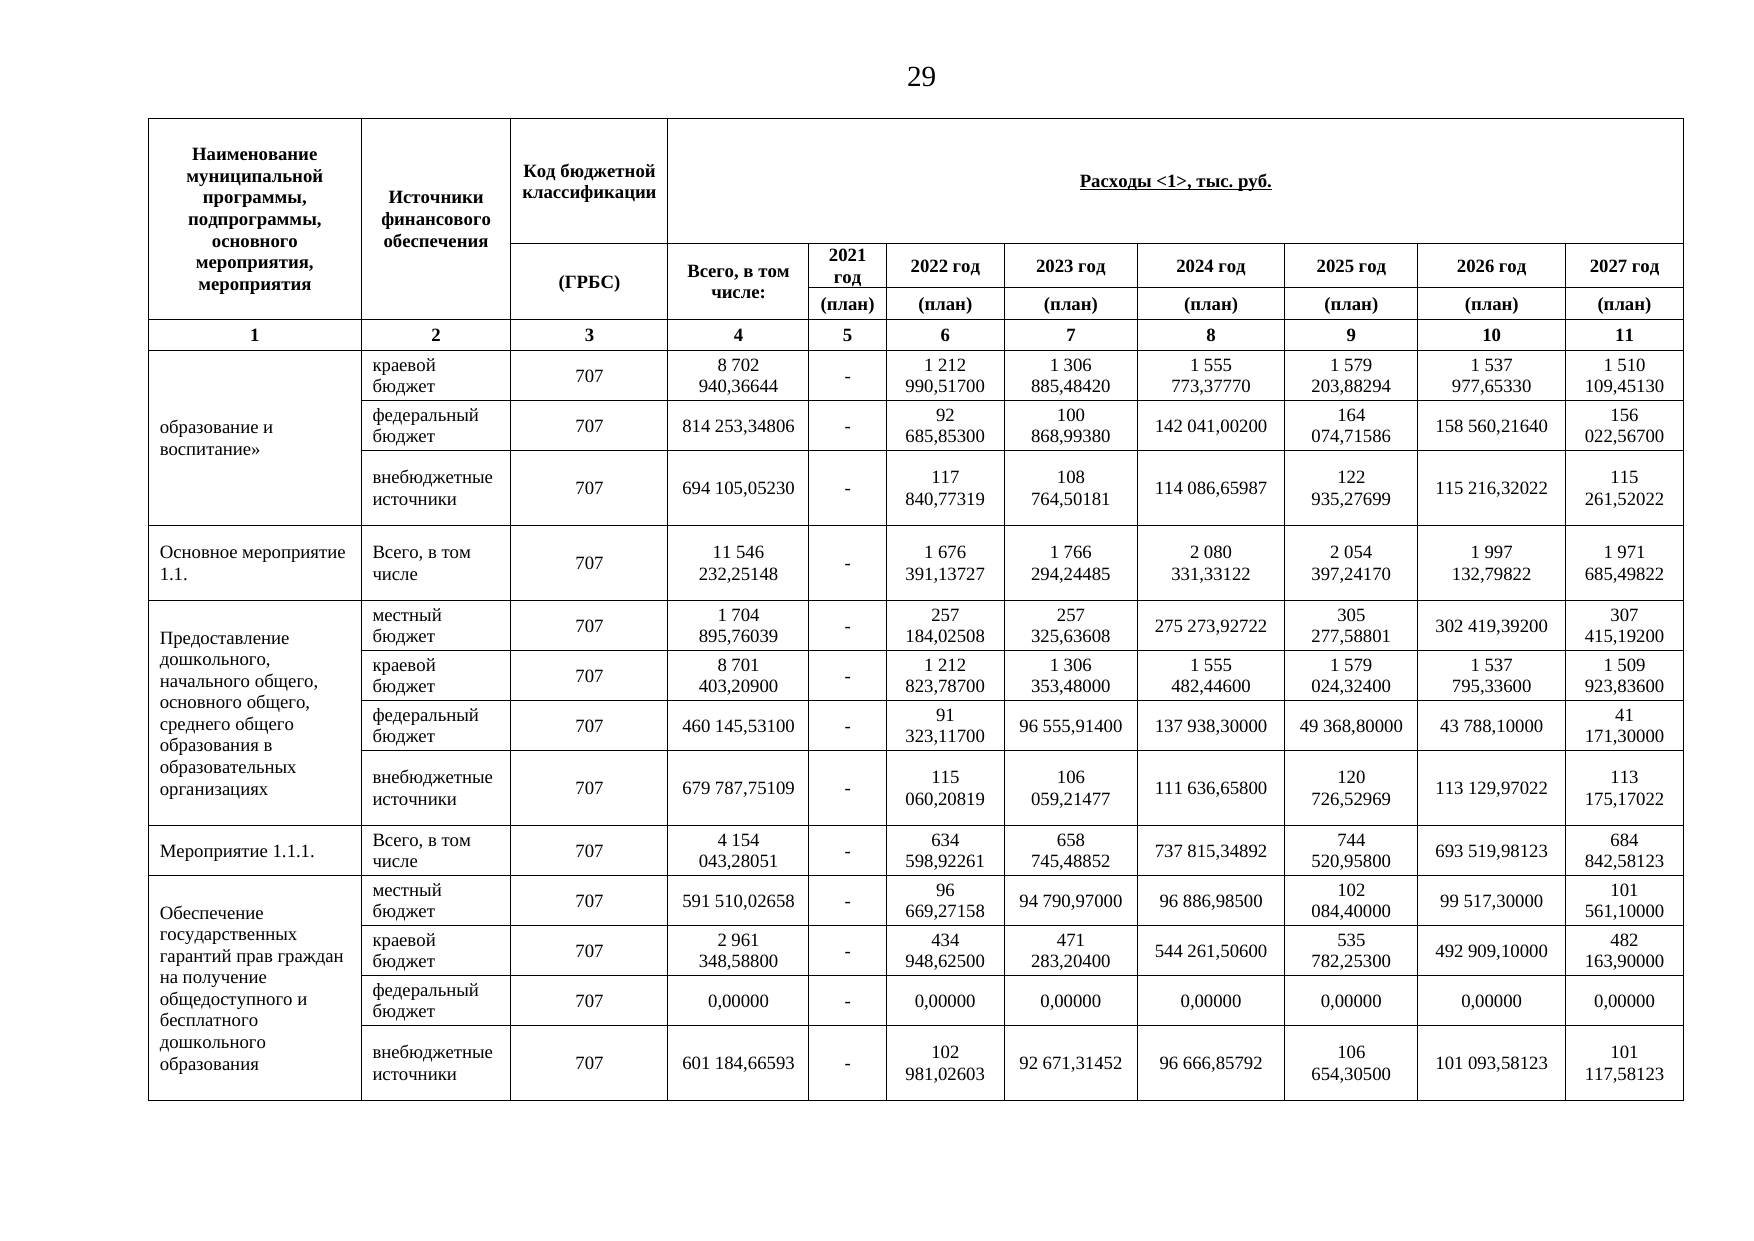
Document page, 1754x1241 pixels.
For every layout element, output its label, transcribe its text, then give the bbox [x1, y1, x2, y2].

table_cell 2026 год [1418, 244, 1565, 287]
table_cell 115 060,20819 [887, 751, 1004, 825]
table_cell 8 [1138, 320, 1284, 350]
table_cell 137 938,30000 [1138, 701, 1284, 750]
table_cell 634 598,92261 [887, 826, 1004, 875]
table_cell 684 842,58123 [1566, 826, 1683, 875]
table_cell - [809, 351, 886, 400]
table_cell 96 555,91400 [1005, 701, 1137, 750]
table_cell 156 022,56700 [1566, 401, 1683, 450]
table_cell 94 790,97000 [1005, 876, 1137, 925]
table_cell 601 184,66593 [668, 1026, 808, 1100]
table_cell 460 145,53100 [668, 701, 808, 750]
table_cell 307 415,19200 [1566, 601, 1683, 650]
table_cell 2 [362, 320, 510, 350]
table_cell 2 080 331,33122 [1138, 526, 1284, 600]
table_cell (план) [1138, 288, 1284, 318]
table_cell - [809, 926, 886, 975]
table_cell Мероприятие 1.1.1. [149, 826, 361, 875]
table_cell 1 509 923,83600 [1566, 651, 1683, 700]
table_cell (план) [1418, 288, 1565, 318]
table_cell - [809, 526, 886, 600]
table_cell 591 510,02658 [668, 876, 808, 925]
table_cell - [809, 876, 886, 925]
table_cell 707 [511, 526, 667, 600]
table_cell 707 [511, 876, 667, 925]
table_cell 275 273,92722 [1138, 601, 1284, 650]
table_cell 814 253,34806 [668, 401, 808, 450]
table_cell 1 537 795,33600 [1418, 651, 1565, 700]
table_cell 0,00000 [1418, 976, 1565, 1025]
table_cell 9 [1285, 320, 1417, 350]
table_cell - [809, 701, 886, 750]
table_cell 707 [511, 451, 667, 525]
table_cell 1 766 294,24485 [1005, 526, 1137, 600]
table_header Наименование муниципальной программы, подпрограммы, основного мероприятия, мероприятия [149, 119, 361, 318]
table_cell (ГРБС) [511, 244, 667, 318]
table_cell 707 [511, 701, 667, 750]
table_cell 96 886,98500 [1138, 876, 1284, 925]
table_cell 693 519,98123 [1418, 826, 1565, 875]
table_cell 1 212 990,51700 [887, 351, 1004, 400]
table_cell местный бюджет [362, 601, 510, 650]
table_cell 101 093,58123 [1418, 1026, 1565, 1100]
table_cell 707 [511, 401, 667, 450]
table_cell 694 105,05230 [668, 451, 808, 525]
table_cell 11 546 232,25148 [668, 526, 808, 600]
table_cell 120 726,52969 [1285, 751, 1417, 825]
table_cell 102 084,40000 [1285, 876, 1417, 925]
table_cell 91 323,11700 [887, 701, 1004, 750]
table_cell 492 909,10000 [1418, 926, 1565, 975]
table_cell 535 782,25300 [1285, 926, 1417, 975]
table_cell - [809, 401, 886, 450]
table_cell 707 [511, 651, 667, 700]
table_cell 744 520,95800 [1285, 826, 1417, 875]
table_cell 257 325,63608 [1005, 601, 1137, 650]
table_cell 544 261,50600 [1138, 926, 1284, 975]
table_cell 113 175,17022 [1566, 751, 1683, 825]
table_cell (план) [1005, 288, 1137, 318]
table_cell краевой бюджет [362, 351, 510, 400]
table_cell 111 636,65800 [1138, 751, 1284, 825]
table_cell 114 086,65987 [1138, 451, 1284, 525]
table_cell 658 745,48852 [1005, 826, 1137, 875]
table_cell 0,00000 [1005, 976, 1137, 1025]
table_cell «Общее, дополнительное образование и воспитание» [149, 351, 361, 525]
table_cell 1 212 823,78700 [887, 651, 1004, 700]
table_cell - [809, 826, 886, 875]
table_cell 96 669,27158 [887, 876, 1004, 925]
table_cell 96 666,85792 [1138, 1026, 1284, 1100]
table_cell - [809, 651, 886, 700]
table_cell 106 059,21477 [1005, 751, 1137, 825]
table_cell 3 [511, 320, 667, 350]
table_cell 707 [511, 351, 667, 400]
table_cell Всего, в том числе: [668, 244, 808, 318]
table_cell 43 788,10000 [1418, 701, 1565, 750]
table_cell - [809, 451, 886, 525]
table_cell 1 306 353,48000 [1005, 651, 1137, 700]
table_cell Всего, в том числе [362, 526, 510, 600]
table_cell федеральный бюджет [362, 701, 510, 750]
table_cell 2027 год [1566, 244, 1683, 287]
table_header Источники финансового обеспечения [362, 119, 510, 318]
table_cell 99 517,30000 [1418, 876, 1565, 925]
table_cell 2 961 348,58800 [668, 926, 808, 975]
table_cell 1 [149, 320, 361, 350]
table_cell 1 579 024,32400 [1285, 651, 1417, 700]
table_cell (план) [887, 288, 1004, 318]
table_cell 6 [887, 320, 1004, 350]
table_cell 7 [1005, 320, 1137, 350]
table_cell Предоставление дошкольного, начального общего, основного общего, среднего общего образования в образовательных организациях [149, 601, 361, 825]
table_cell 101 117,58123 [1566, 1026, 1683, 1100]
table_cell внебюджетные источники [362, 451, 510, 525]
table_cell - [809, 601, 886, 650]
table_cell (план) [1566, 288, 1683, 318]
table_cell 122 935,27699 [1285, 451, 1417, 525]
table_cell Обеспечение государственных гарантий прав граждан на получение общедоступного и бесплатного дошкольного образования [149, 876, 361, 1100]
table_cell краевой бюджет [362, 651, 510, 700]
table_header Расходы <1>, тыс. руб. [668, 119, 1683, 243]
table_cell 8 702 940,36644 [668, 351, 808, 400]
table_cell местный бюджет [362, 876, 510, 925]
table_cell 0,00000 [1138, 976, 1284, 1025]
table_cell 41 171,30000 [1566, 701, 1683, 750]
table_cell 2025 год [1285, 244, 1417, 287]
table_cell 142 041,00200 [1138, 401, 1284, 450]
table_cell 164 074,71586 [1285, 401, 1417, 450]
table_cell краевой бюджет [362, 926, 510, 975]
table_cell внебюджетные источники [362, 751, 510, 825]
table_cell 471 283,20400 [1005, 926, 1137, 975]
table_cell (план) [1285, 288, 1417, 318]
table_cell - [809, 1026, 886, 1100]
table_cell 102 981,02603 [887, 1026, 1004, 1100]
table_cell федеральный бюджет [362, 401, 510, 450]
table_cell 5 [809, 320, 886, 350]
table_cell 1 997 132,79822 [1418, 526, 1565, 600]
table_cell Всего, в том числе [362, 826, 510, 875]
table_cell 0,00000 [668, 976, 808, 1025]
table_cell 707 [511, 751, 667, 825]
table_cell 4 154 043,28051 [668, 826, 808, 875]
table_cell 8 701 403,20900 [668, 651, 808, 700]
table_cell 10 [1418, 320, 1565, 350]
table_cell 115 216,32022 [1418, 451, 1565, 525]
table_cell - [809, 976, 886, 1025]
table_cell 679 787,75109 [668, 751, 808, 825]
table_cell 0,00000 [1285, 976, 1417, 1025]
table_header Код бюджетной классификации [511, 119, 667, 243]
table_cell 49 368,80000 [1285, 701, 1417, 750]
table_cell 1 704 895,76039 [668, 601, 808, 650]
table_cell 434 948,62500 [887, 926, 1004, 975]
table_cell 707 [511, 1026, 667, 1100]
table_cell 1 579 203,88294 [1285, 351, 1417, 400]
table_cell 707 [511, 926, 667, 975]
table_cell федеральный бюджет [362, 976, 510, 1025]
table_cell 113 129,97022 [1418, 751, 1565, 825]
table_cell 1 676 391,13727 [887, 526, 1004, 600]
table_cell 2022 год [887, 244, 1004, 287]
table_cell 0,00000 [887, 976, 1004, 1025]
table_cell 737 815,34892 [1138, 826, 1284, 875]
table_cell внебюджетные источники [362, 1026, 510, 1100]
table_cell 11 [1566, 320, 1683, 350]
table_cell 257 184,02508 [887, 601, 1004, 650]
table_cell 707 [511, 826, 667, 875]
table_cell 4 [668, 320, 808, 350]
table_cell 100 868,99380 [1005, 401, 1137, 450]
table_cell 707 [511, 601, 667, 650]
table_cell - [809, 751, 886, 825]
table_cell 101 561,10000 [1566, 876, 1683, 925]
table_cell (план) [809, 288, 886, 318]
table_cell 0,00000 [1566, 976, 1683, 1025]
table_cell 92 671,31452 [1005, 1026, 1137, 1100]
table_cell 1 510 109,45130 [1566, 351, 1683, 400]
table_cell 1 537 977,65330 [1418, 351, 1565, 400]
table_cell 305 277,58801 [1285, 601, 1417, 650]
table_cell 1 971 685,49822 [1566, 526, 1683, 600]
table_cell 2023 год [1005, 244, 1137, 287]
table_cell 2021 год [809, 244, 886, 287]
table_cell 302 419,39200 [1418, 601, 1565, 650]
table_cell 115 261,52022 [1566, 451, 1683, 525]
table_cell 1 555 482,44600 [1138, 651, 1284, 700]
table_cell 2 054 397,24170 [1285, 526, 1417, 600]
table_cell 117 840,77319 [887, 451, 1004, 525]
table_cell 2024 год [1138, 244, 1284, 287]
table_cell 1 306 885,48420 [1005, 351, 1137, 400]
table_cell 707 [511, 976, 667, 1025]
table_cell 1 555 773,37770 [1138, 351, 1284, 400]
table_cell 106 654,30500 [1285, 1026, 1417, 1100]
table_cell 92 685,85300 [887, 401, 1004, 450]
table_cell 482 163,90000 [1566, 926, 1683, 975]
table_cell 158 560,21640 [1418, 401, 1565, 450]
table_cell Основное мероприятие 1.1. [149, 526, 361, 600]
table_cell 108 764,50181 [1005, 451, 1137, 525]
